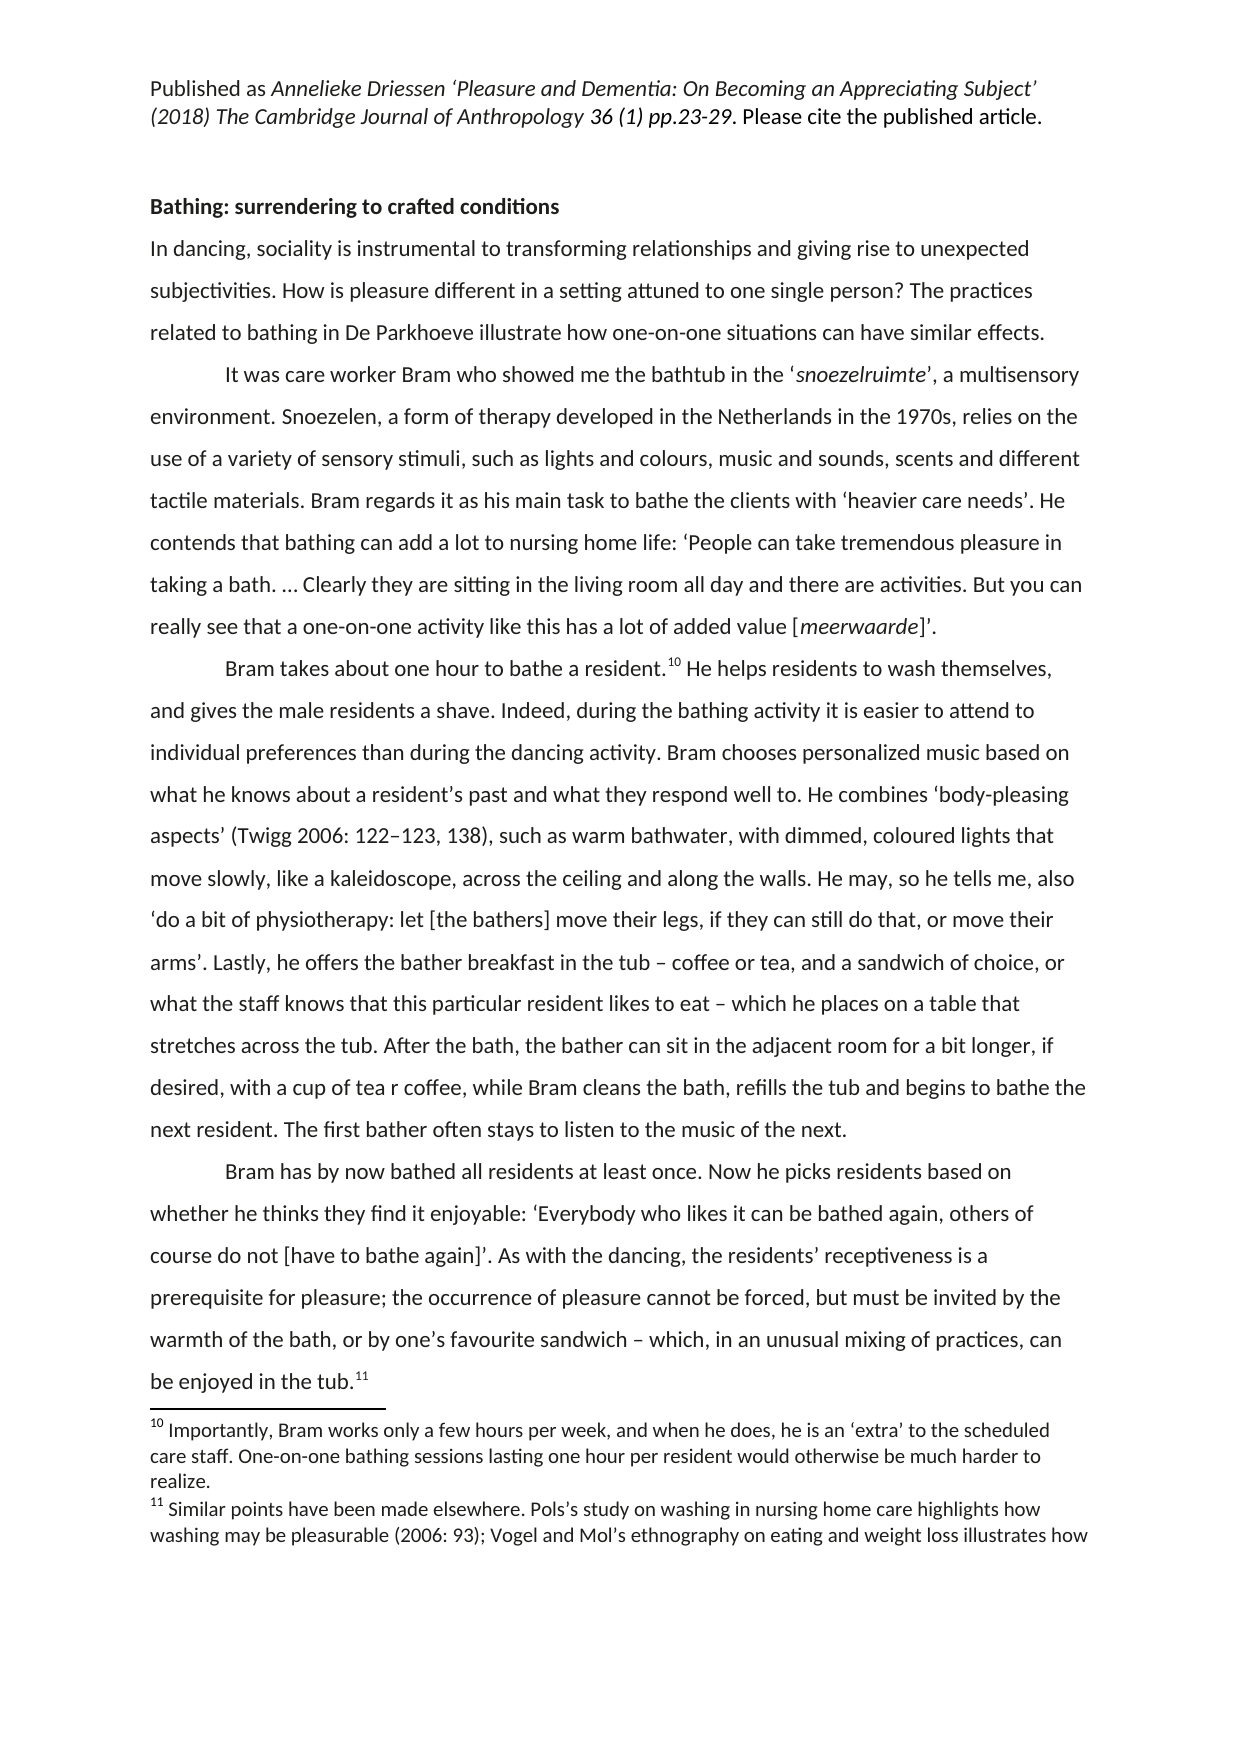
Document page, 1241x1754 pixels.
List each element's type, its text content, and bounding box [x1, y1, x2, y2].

text Bathing: surrendering to crafted conditions [150, 192, 1090, 220]
text It was care worker Bram who showed me the bathtub in the ‘snoezelruimte’, a multisensory environment. Snoezelen, a form of therapy developed in the Netherlands in the 1970s, relies on the use of a variety of sensory stimuli, such as lights and colours, music and sounds, scents and different tactile materials. Bram regards it as his main task to bathe the clients with ‘heavier care needs’. He contends that bathing can add a lot to nursing home life: ‘People can take tremendous pleasure in taking a bath. … Clearly they are sitting in the living room all day and there are activities. But you can really see that a one-on-one activity like this has a lot of added value [meerwaarde]’. [150, 360, 1090, 640]
text Bram takes about one hour to bathe a resident. He helps residents to wash themselves, and gives the male residents a shave. Indeed, during the bathing activity it is easier to attend to individual preferences than during the dancing activity. Bram chooses personalized music based on what he knows about a resident’s past and what they respond well to. He combines ‘body-pleasing aspects’ (Twigg 2006: 122–123, 138), such as warm bathwater, with dimmed, coloured lights that move slowly, like a kaleidoscope, across the ceiling and along the walls. He may, so he tells me, also ‘do a bit of physiotherapy: let [the bathers] move their legs, if they can still do that, or move their arms’. Lastly, he offers the bather breakfast in the tub – coffee or tea, and a sandwich of choice, or what the staff knows that this particular resident likes to eat – which he places on a table that stretches across the tub. After the bath, the bather can sit in the adjacent room for a bit longer, if desired, with a cup of tea r coffee, while Bram cleans the bath, refills the tub and begins to bathe the next resident. The first bather often stays to listen to the music of the next. [150, 654, 1090, 1143]
text In dancing, sociality is instrumental to transforming relationships and giving rise to unexpected subjectivities. How is pleasure different in a setting attuned to one single person? The practices related to bathing in De Parkhoeve illustrate how one-on-one situations can have similar effects. [150, 234, 1090, 346]
text Bram has by now bathed all residents at least once. Now he picks residents based on whether he thinks they find it enjoyable: ‘Everybody who likes it can be bathed again, others of course do not [have to bathe again]’. As with the dancing, the residents’ receptiveness is a prerequisite for pleasure; the occurrence of pleasure cannot be forced, but must be invited by the warmth of the bath, or by one’s favourite sandwich – which, in an unusual mixing of practices, can be enjoyed in the tub. [150, 1157, 1090, 1395]
